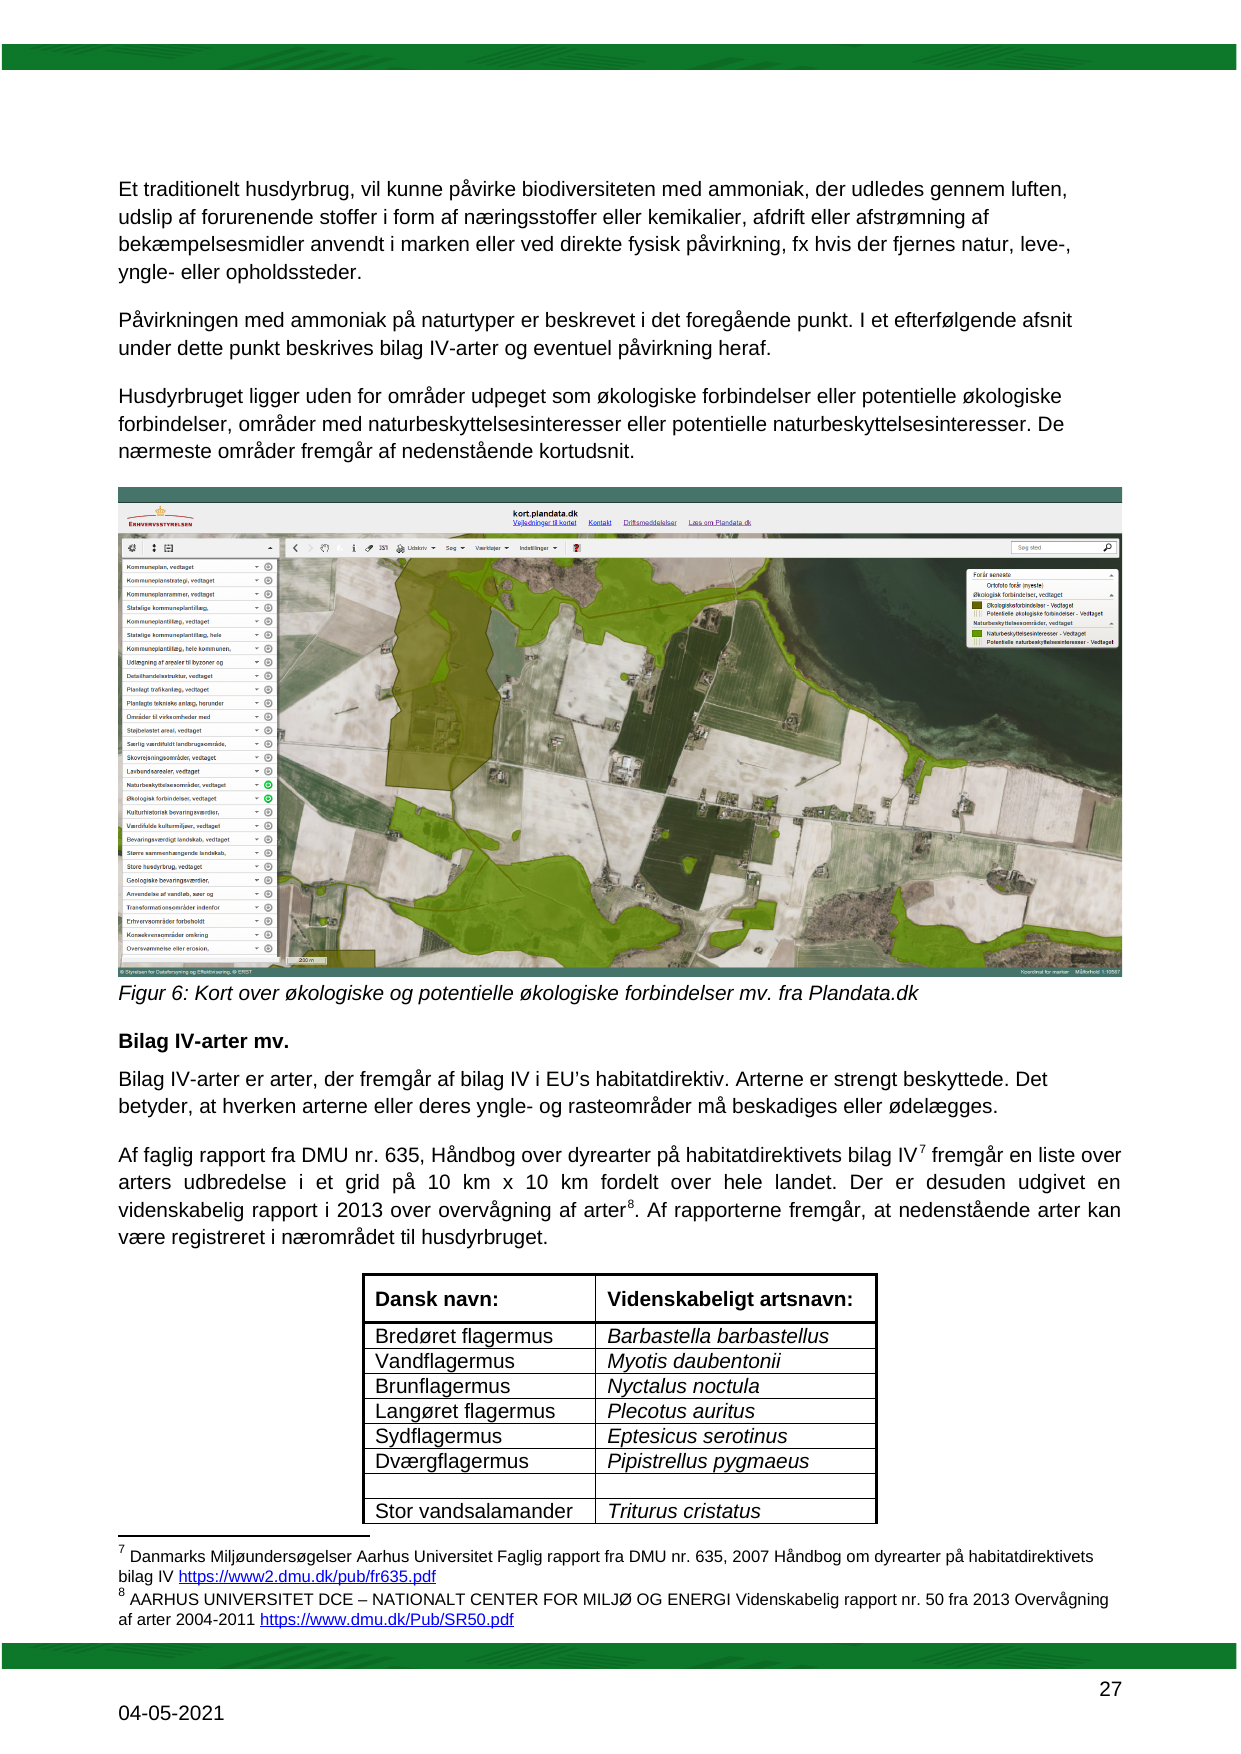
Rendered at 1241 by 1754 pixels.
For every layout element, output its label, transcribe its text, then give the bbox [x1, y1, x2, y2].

table_cell Triturus cristatus [596, 1499, 875, 1523]
table_cell [596, 1474, 875, 1498]
table_cell Bredøret flagermus [365, 1324, 595, 1348]
text Husdyrbruget ligger uden for områder udpeget som økologiske forbindelser eller potentielle økologiske forbindelser, områder med naturbeskyttelsesinteresser eller potentielle naturbeskyttelsesinteresser. De nærmeste områder fremgår af nedenstående kortudsnit. [118, 384, 1122, 463]
table_cell Pipistrellus pygmaeus [596, 1449, 875, 1473]
table_cell Barbastella barbastellus [596, 1324, 875, 1348]
table_cell Eptesicus serotinus [596, 1424, 875, 1448]
table_cell Langøret flagermus [365, 1399, 595, 1423]
text Af faglig rapport fra DMU nr. 635, Håndbog over dyrearter på habitatdirektivets bilag IV fremgår en liste over arters udbredelse i et grid på 10 km x 10 km fordelt over hele landet. Der er desuden udgivet en videnskabelig rapport i 2013 over overvågning af arter. Af rapporterne fremgår, at nedenstående arter kan være registreret i nærområdet til husdyrbruget. [118, 1142, 1122, 1249]
table_cell Stor vandsalamander [365, 1499, 595, 1523]
picture [0, 1643, 1236, 1669]
text Bilag IV-arter mv. [118, 1029, 1122, 1053]
table_cell [365, 1474, 595, 1498]
table_cell Sydflagermus [365, 1424, 595, 1448]
table_cell Nyctalus noctula [596, 1374, 875, 1398]
picture [118, 487, 1123, 977]
text Påvirkningen med ammoniak på naturtyper er beskrevet i det foregående punkt. I et efterfølgende afsnit under dette punkt beskrives bilag IV-arter og eventuel påvirkning heraf. [118, 308, 1122, 359]
table_header Dansk navn: [365, 1276, 595, 1321]
table_cell Brunflagermus [365, 1374, 595, 1398]
table_cell Dværgflagermus [365, 1449, 595, 1473]
text Figur 6: Kort over økologiske og potentielle økologiske forbindelser mv. fra Plandata.dk [118, 977, 1122, 1004]
table_cell Plecotus auritus [596, 1399, 875, 1423]
table_cell Vandflagermus [365, 1349, 595, 1373]
table_header Videnskabeligt artsnavn: [596, 1276, 875, 1321]
text Et traditionelt husdyrbrug, vil kunne påvirke biodiversiteten med ammoniak, der udledes gennem luften, udslip af forurenende stoffer i form af næringsstoffer eller kemikalier, afdrift eller afstrømning af bekæmpelsesmidler anvendt i marken eller ved direkte fysisk påvirkning, fx hvis der fjernes natur, leve-, yngle- eller opholdssteder. [118, 177, 1122, 284]
text Bilag IV-arter er arter, der fremgår af bilag IV i EU’s habitatdirektiv. Arterne er strengt beskyttede. Det betyder, at hverken arterne eller deres yngle- og rasteområder må beskadiges eller ødelægges. [118, 1067, 1122, 1118]
table_cell Myotis daubentonii [596, 1349, 875, 1373]
picture [0, 44, 1236, 70]
